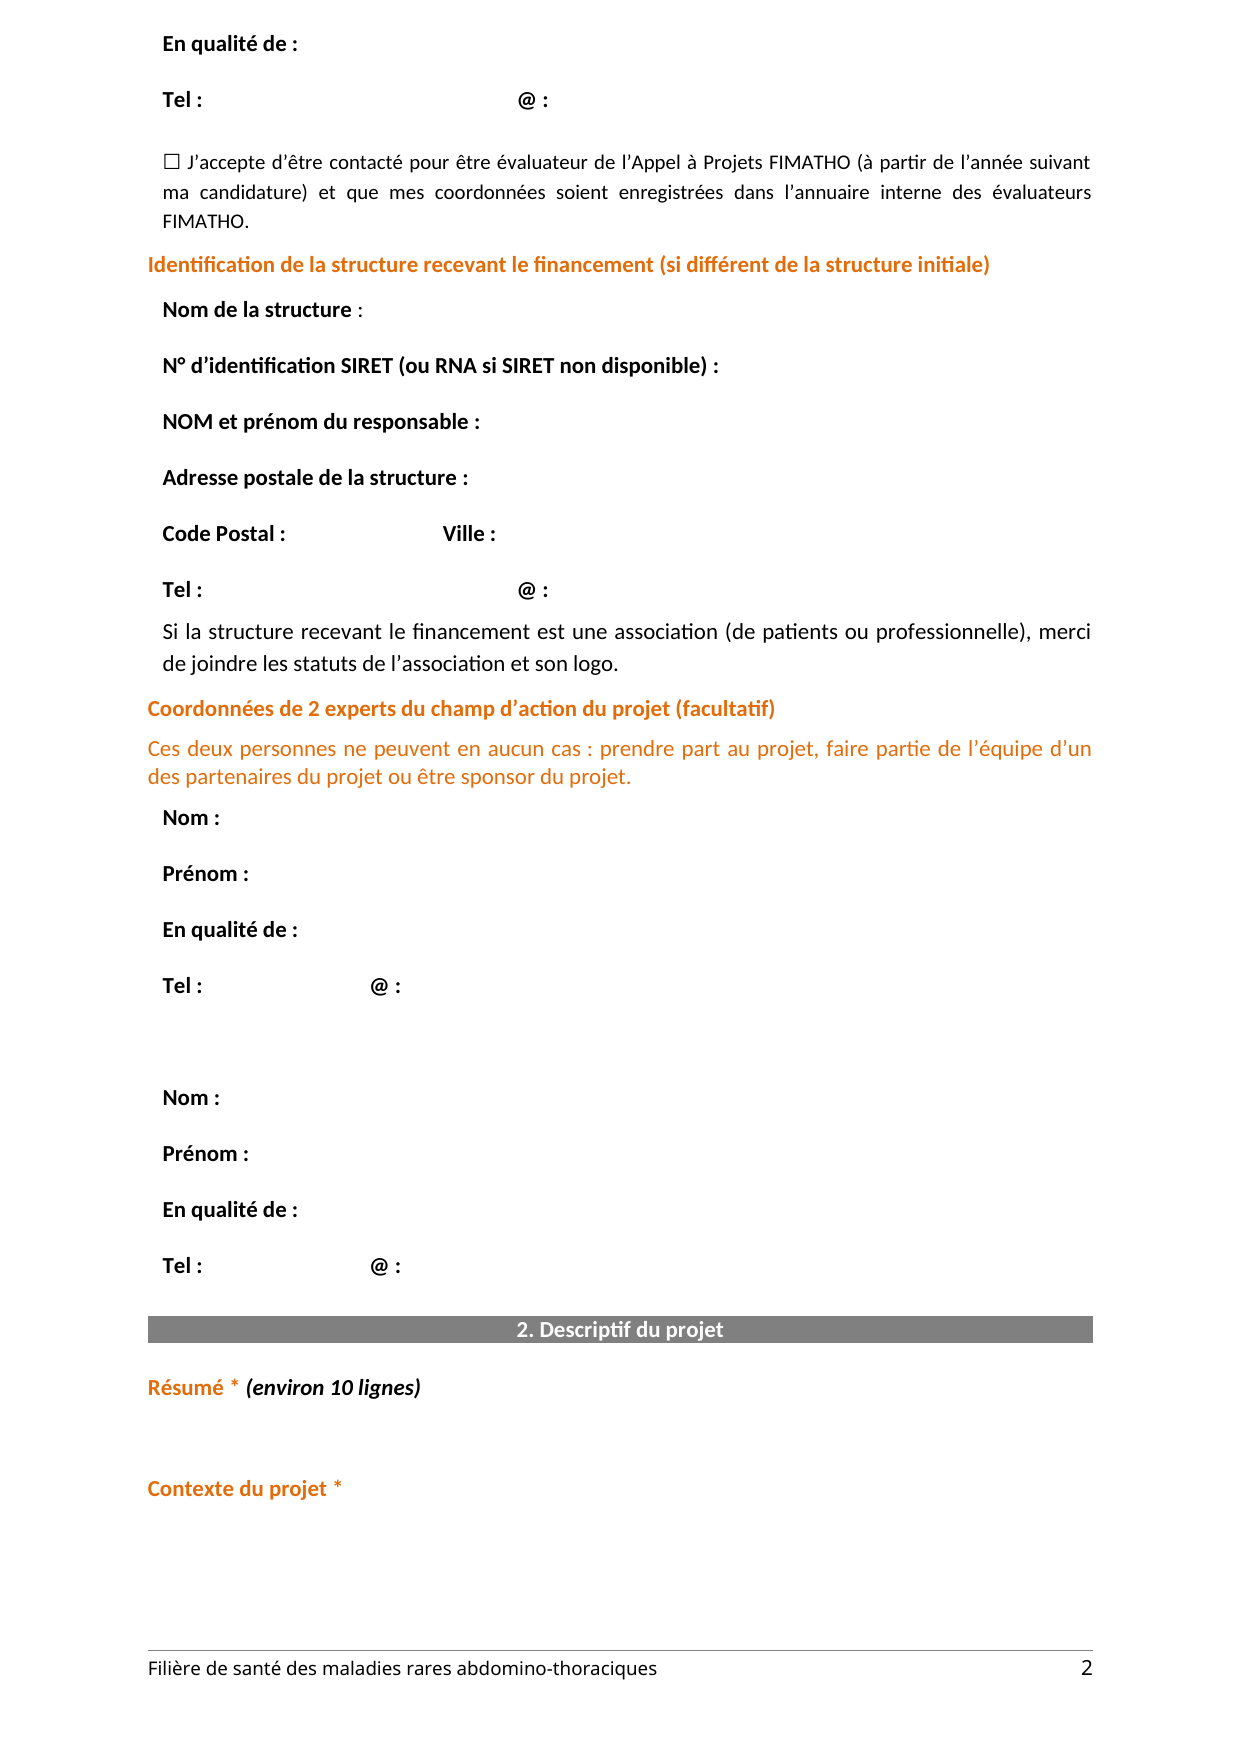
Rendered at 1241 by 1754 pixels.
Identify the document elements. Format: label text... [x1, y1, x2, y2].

text NOM et prénom du responsable : [162, 407, 1093, 435]
text En qualité de : [162, 29, 1093, 58]
text En qualité de : [162, 915, 1093, 943]
text Nom : [162, 803, 1093, 831]
text Ces deux personnes ne peuvent en aucun cas : prendre part au projet, faire partie de l’équipe d’un des partenaires du projet ou être sponsor du projet. [148, 734, 1093, 790]
text Tel : @ : [162, 575, 1093, 603]
text Nom : [162, 1083, 1093, 1111]
text Nom de la structure : [162, 295, 1093, 323]
text 2. Descriptif du projet [148, 1316, 1093, 1343]
text En qualité de : [162, 1195, 1093, 1223]
text Adresse postale de la structure : [162, 463, 1093, 491]
text N° d’identification SIRET (ou RNA si SIRET non disponible) : [162, 351, 1093, 379]
text Identification de la structure recevant le financement (si différent de la structure initiale) [148, 250, 1093, 278]
text Coordonnées de 2 experts du champ d’action du projet (facultatif) [148, 694, 1093, 722]
text Code Postal : Ville : [162, 519, 1093, 547]
text J’accepte d’être contacté pour être évaluateur de l’Appel à Projets FIMATHO (à partir de l’année suivant ma candidature) et que mes coordonnées soient enregistrées dans l’annuaire interne des évaluateurs FIMATHO. [162, 147, 1093, 234]
text Résumé * (environ 10 lignes) [148, 1373, 1093, 1401]
text Contexte du projet * [148, 1474, 1093, 1503]
text Si la structure recevant le financement est une association (de patients ou professionnelle), merci de joindre les statuts de l’association et son logo. [162, 617, 1093, 677]
text Tel : @ : [162, 971, 1093, 999]
text Tel : @ : [162, 86, 1093, 114]
text Tel : @ : [162, 1251, 1093, 1279]
text Prénom : [162, 1139, 1093, 1167]
text Prénom : [162, 859, 1093, 887]
